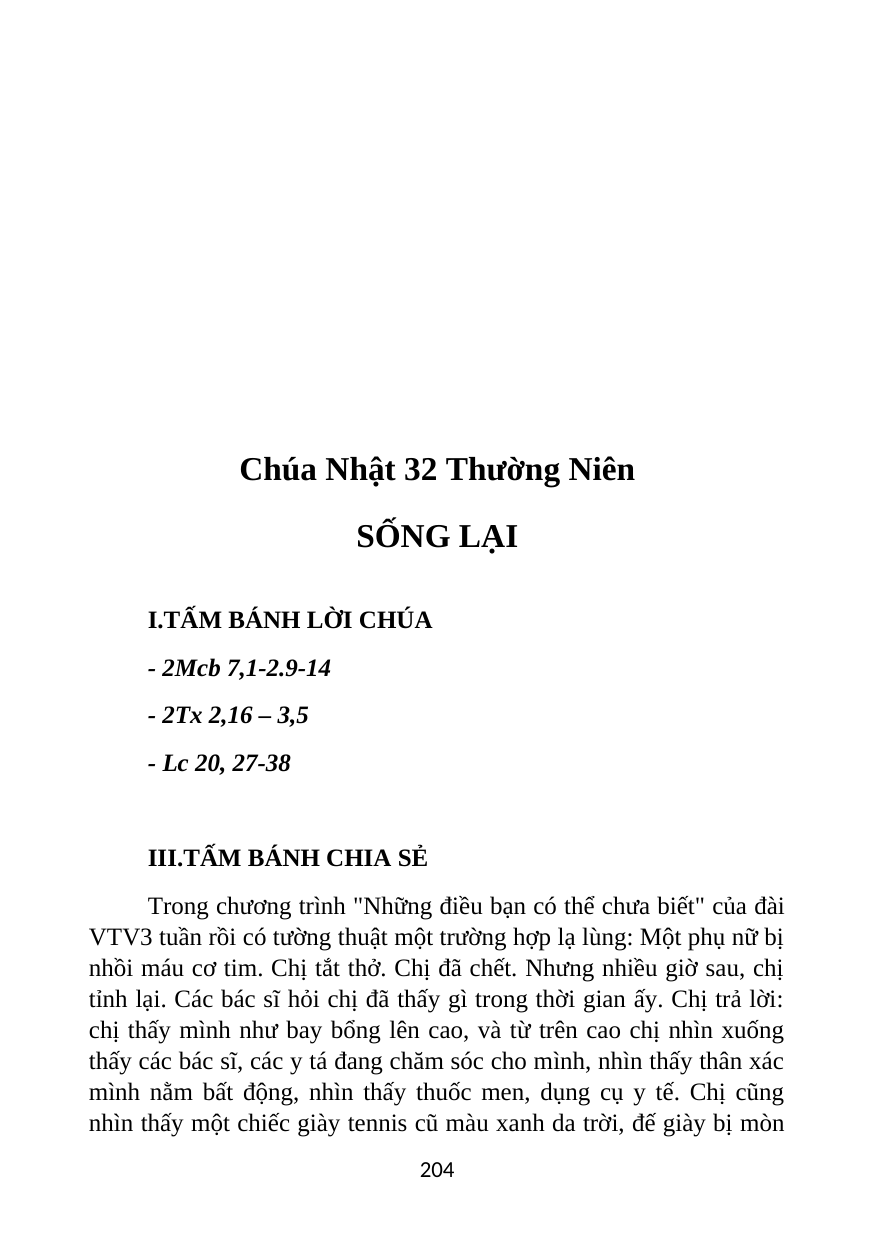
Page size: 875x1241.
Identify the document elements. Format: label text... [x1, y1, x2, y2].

text - Lc 20, 27-38 [89, 748, 785, 777]
subtitle Chúa Nhật 32 Thường Niên [89, 449, 785, 488]
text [89, 891, 785, 1137]
text III.TẤM BÁNH CHIA SẺ [89, 843, 785, 872]
text - 2Mcb 7,1-2.9-14 [89, 653, 785, 681]
text I.TẤM BÁNH LỜI CHÚA [89, 605, 785, 634]
text - 2Tx 2,16 – 3,5 [89, 700, 785, 729]
subtitle SỐNG LẠI [89, 516, 785, 554]
